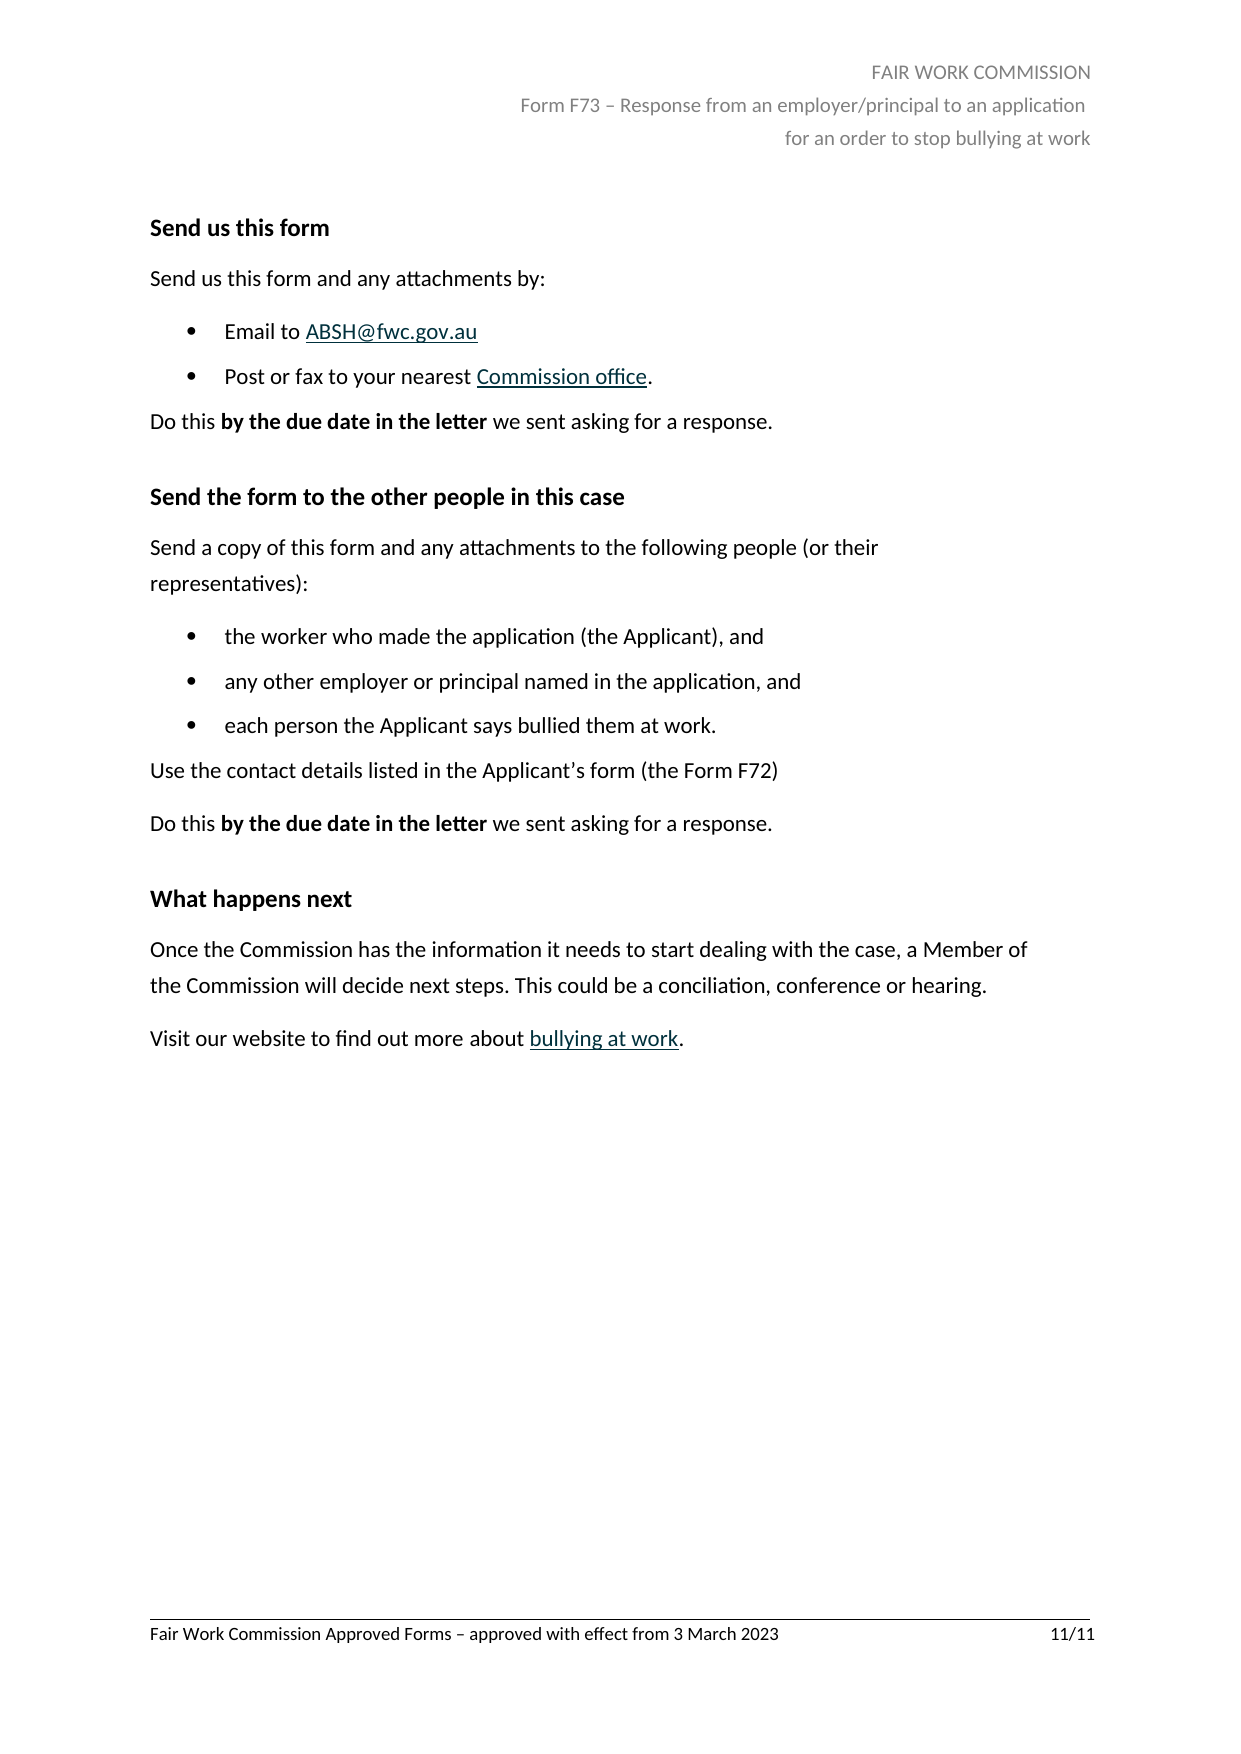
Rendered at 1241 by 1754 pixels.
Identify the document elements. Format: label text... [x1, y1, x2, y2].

list each person the Applicant says bullied them at work. [187, 711, 1090, 739]
list Email to ABSH@fwc.gov.au [187, 317, 1090, 345]
text Visit our website to find out more about bullying at work. [150, 1024, 1031, 1052]
subtitle Send us this form [150, 212, 1090, 243]
list the worker who made the application (the Applicant), and [187, 622, 1090, 650]
list Post or fax to your nearest Commission office. [187, 362, 1090, 390]
text Once the Commission has the information it needs to start dealing with the case, a Member of the Commission will decide next steps. This could be a conciliation, conference or hearing. [150, 935, 1031, 999]
text Do this by the due date in the letter we sent asking for a response. [150, 809, 1031, 837]
list any other employer or principal named in the application, and [187, 667, 1090, 695]
text Do this by the due date in the letter we sent asking for a response. [150, 407, 1031, 435]
text Use the contact details listed in the Applicant’s form (the Form F72) [150, 756, 1031, 784]
subtitle What happens next [150, 883, 1090, 913]
picture [359, 324, 368, 329]
subtitle Send the form to the other people in this case [150, 481, 1090, 511]
text Send us this form and any attachments by: [150, 264, 1031, 292]
text Send a copy of this form and any attachments to the following people (or their representatives): [150, 533, 1031, 597]
